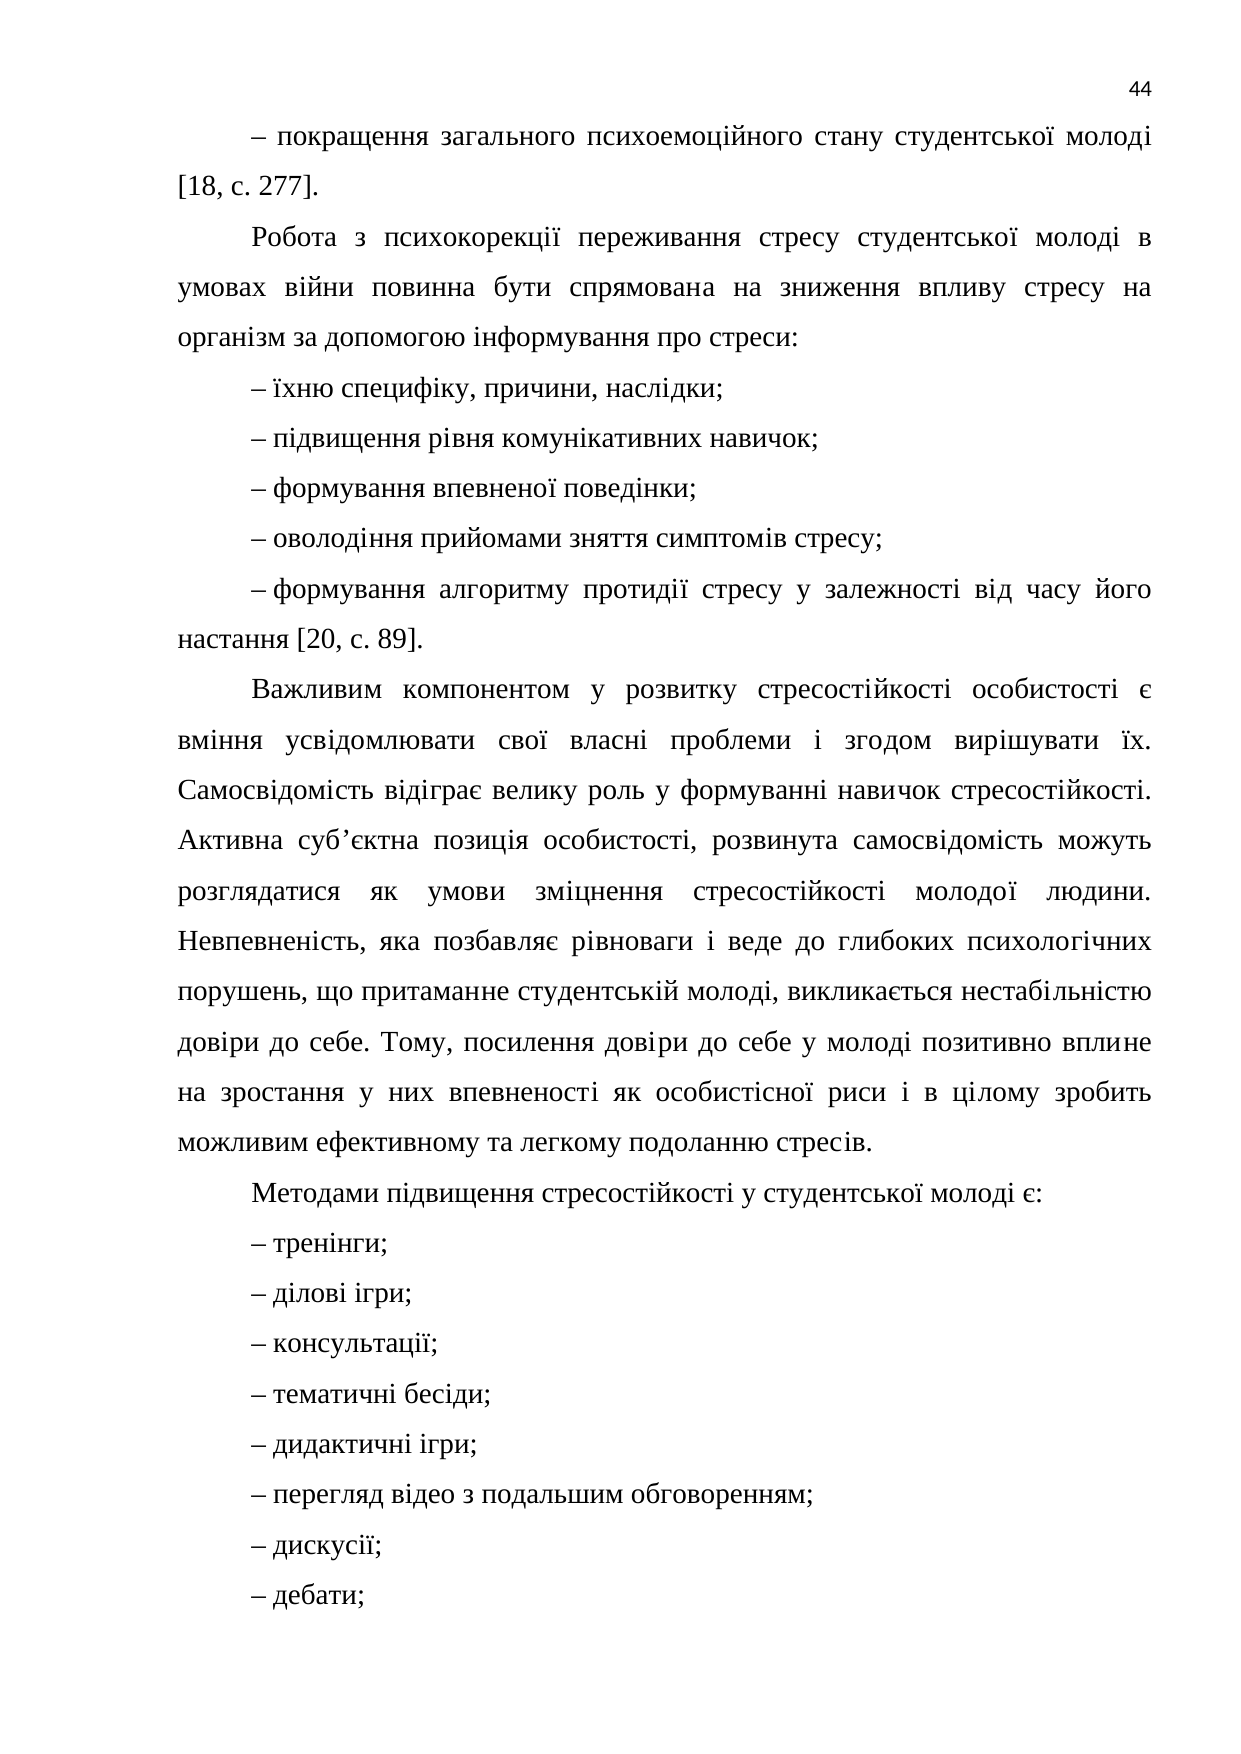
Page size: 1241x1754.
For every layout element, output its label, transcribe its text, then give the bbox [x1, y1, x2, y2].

text – тренінги; [177, 1225, 1152, 1258]
text – покращення загаліьного психоемоціійного стану студентської молодіі [18, с. 277]. [177, 118, 1152, 202]
text – дебати; [177, 1577, 1152, 1611]
text – підвищення ріівня комунікативних навичок; [177, 420, 1152, 453]
text Робота з психокорекціії переживання стресу студентськоії молоді в умовах віійни повинна бути спрямованіа на зниження впливу стресу на органіізм за допомогою іінформування про стреси: [177, 219, 1152, 353]
text Важливиім компонентом у розвитку стресостіійкості особистості є вмііння усвіідоімлювати свої власні проблеми і згоідом виріішувати їх. Самосвіідоміість відііграє велику роль у формуванні навиічок стресостіійкості. Активна субі’єктна позиціія особистості, розвинута самосвііідомість можуть розглядатися як умовіи зміііцнення стресостійкості молодоіії людини. Невпевненіість, яка позбавіляє рііівноваги і веде до глибоких психолоігіічних порушень, що притаманіне студентськіій молоді, викликається нестабііільністю довііри до себе. Тому, посилення довіііри до себе у молоді позитивно вплиііне на зростання у них впевненостііі як особистісної риси і в цііілому зробить можливим ефективному та легкому подоланню стресііів. [177, 672, 1152, 1158]
text – консультації; [177, 1326, 1152, 1359]
text – перегляд відео з подальшим обговоренням; [177, 1477, 1152, 1510]
text – дидактичні ігри; [177, 1426, 1152, 1460]
text – формування впевненоії поведінки; [177, 470, 1152, 504]
text – тематичні бесіди; [177, 1376, 1152, 1409]
text – формування алгоритму протидіії стресу у залежності віід часу його настання [20, с. 89]. [177, 571, 1152, 655]
text – оволодііння прийомами зняття симптоміів стресу; [177, 521, 1152, 554]
text – ділові ігри; [177, 1275, 1152, 1309]
text – їіхню специфіку, причини, насліідки; [177, 370, 1152, 403]
text – дискусії; [177, 1527, 1152, 1560]
text Методами підвищення стресостійкості у студентської молоді є: [177, 1175, 1152, 1208]
